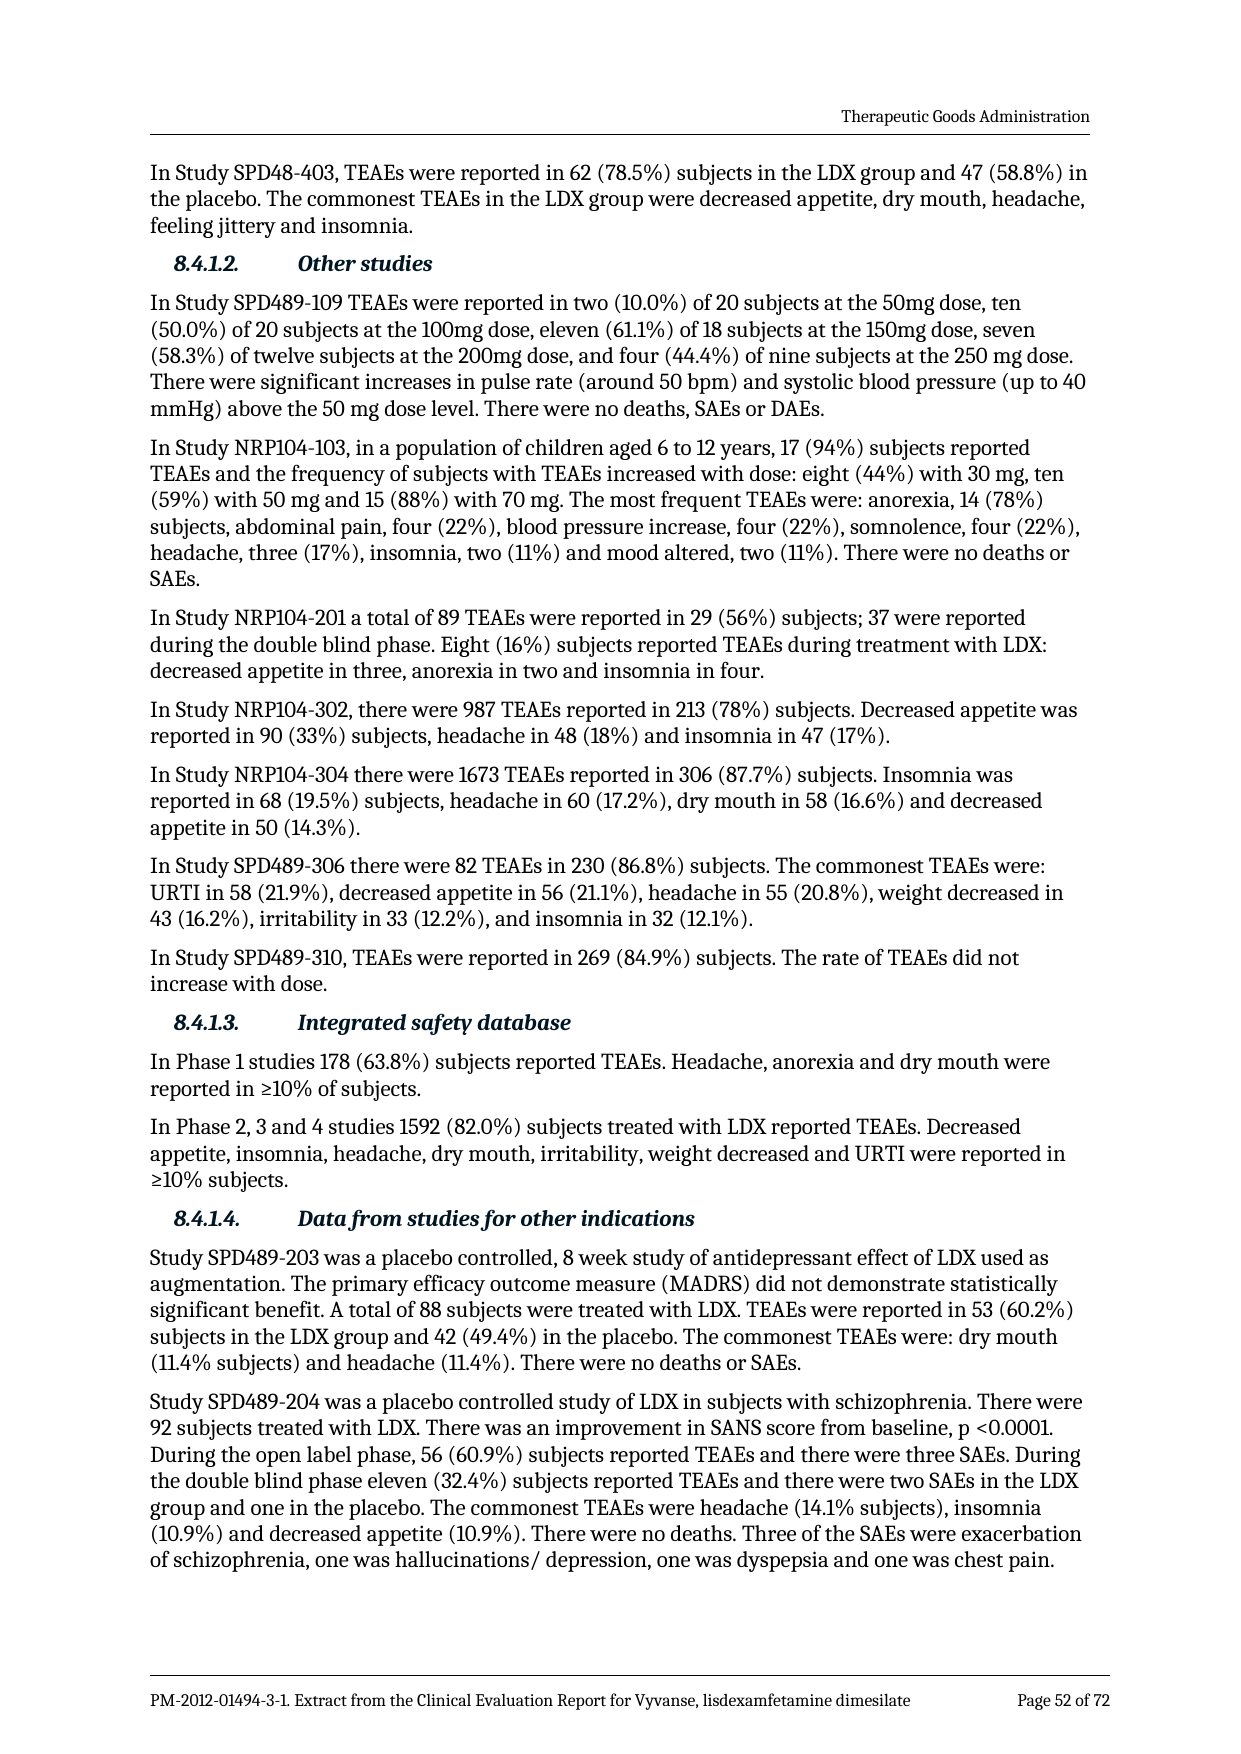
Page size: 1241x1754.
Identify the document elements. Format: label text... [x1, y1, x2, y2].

text In Phase 2, 3 and 4 studies 1592 (82.0%) subjects treated with LDX reported TEAEs. Decreased appetite, insomnia, headache, dry mouth, irritability, weight decreased and URTI were reported in ≥10% subjects. [150, 1114, 1090, 1193]
text In Study NRP104-302, there were 987 TEAEs reported in 213 (78%) subjects. Decreased appetite was reported in 90 (33%) subjects, headache in 48 (18%) and insomnia in 47 (17%). [150, 697, 1090, 749]
text In Study SPD489-310, TEAEs were reported in 269 (84.9%) subjects. The rate of TEAEs did not increase with dose. [150, 945, 1090, 998]
text Study SPD489-204 was a placebo controlled study of LDX in subjects with schizophrenia. There were 92 subjects treated with LDX. There was an improvement in SANS score from baseline, p <0.0001. During the open label phase, 56 (60.9%) subjects reported TEAEs and there were three SAEs. During the double blind phase eleven (32.4%) subjects reported TEAEs and there were two SAEs in the LDX group and one in the placebo. The commonest TEAEs were headache (14.1% subjects), insomnia (10.9%) and decreased appetite (10.9%). There were no deaths. Three of the SAEs were exacerbation of schizophrenia, one was hallucinations/ depression, one was dyspepsia and one was chest pain. [150, 1389, 1090, 1573]
text Study SPD489-203 was a placebo controlled, 8 week study of antidepressant effect of LDX used as augmentation. The primary efficacy outcome measure (MADRS) did not demonstrate statistically significant benefit. A total of 88 subjects were treated with LDX. TEAEs were reported in 53 (60.2%) subjects in the LDX group and 42 (49.4%) in the placebo. The commonest TEAEs were: dry mouth (11.4% subjects) and headache (11.4%). There were no deaths or SAEs. [150, 1244, 1090, 1376]
text In Phase 1 studies 178 (63.8%) subjects reported TEAEs. Headache, anorexia and dry mouth were reported in ≥10% of subjects. [150, 1049, 1090, 1102]
text In Study SPD489-109 TEAEs were reported in two (10.0%) of 20 subjects at the 50mg dose, ten (50.0%) of 20 subjects at the 100mg dose, eleven (61.1%) of 18 subjects at the 150mg dose, seven (58.3%) of twelve subjects at the 200mg dose, and four (44.4%) of nine subjects at the 250 mg dose. There were significant increases in pulse rate (around 50 bpm) and systolic blood pressure (up to 40 mmHg) above the 50 mg dose level. There were no deaths, SAEs or DAEs. [150, 290, 1090, 422]
text In Study SPD48-403, TEAEs were reported in 62 (78.5%) subjects in the LDX group and 47 (58.8%) in the placebo. The commonest TEAEs in the LDX group were decreased appetite, dry mouth, headache, feeling jittery and insomnia. [150, 160, 1090, 239]
text In Study SPD489-306 there were 82 TEAEs in 230 (86.8%) subjects. The commonest TEAEs were: URTI in 58 (21.9%), decreased appetite in 56 (21.1%), headache in 55 (20.8%), weight decreased in 43 (16.2%), irritability in 33 (12.2%), and insomnia in 32 (12.1%). [150, 853, 1090, 932]
subtitle Data from studies for other indications [174, 1206, 1090, 1232]
text In Study NRP104-304 there were 1673 TEAEs reported in 306 (87.7%) subjects. Insomnia was reported in 68 (19.5%) subjects, headache in 60 (17.2%), dry mouth in 58 (16.6%) and decreased appetite in 50 (14.3%). [150, 762, 1090, 841]
subtitle Integrated safety database [174, 1010, 1090, 1036]
text In Study NRP104-103, in a population of children aged 6 to 12 years, 17 (94%) subjects reported TEAEs and the frequency of subjects with TEAEs increased with dose: eight (44%) with 30 mg, ten (59%) with 50 mg and 15 (88%) with 70 mg. The most frequent TEAEs were: anorexia, 14 (78%) subjects, abdominal pain, four (22%), blood pressure increase, four (22%), somnolence, four (22%), headache, three (17%), insomnia, two (11%) and mood altered, two (11%). There were no deaths or SAEs. [150, 434, 1090, 592]
text In Study NRP104-201 a total of 89 TEAEs were reported in 29 (56%) subjects; 37 were reported during the double blind phase. Eight (16%) subjects reported TEAEs during treatment with LDX: decreased appetite in three, anorexia in two and insomnia in four. [150, 605, 1090, 684]
subtitle Other studies [174, 251, 1090, 278]
